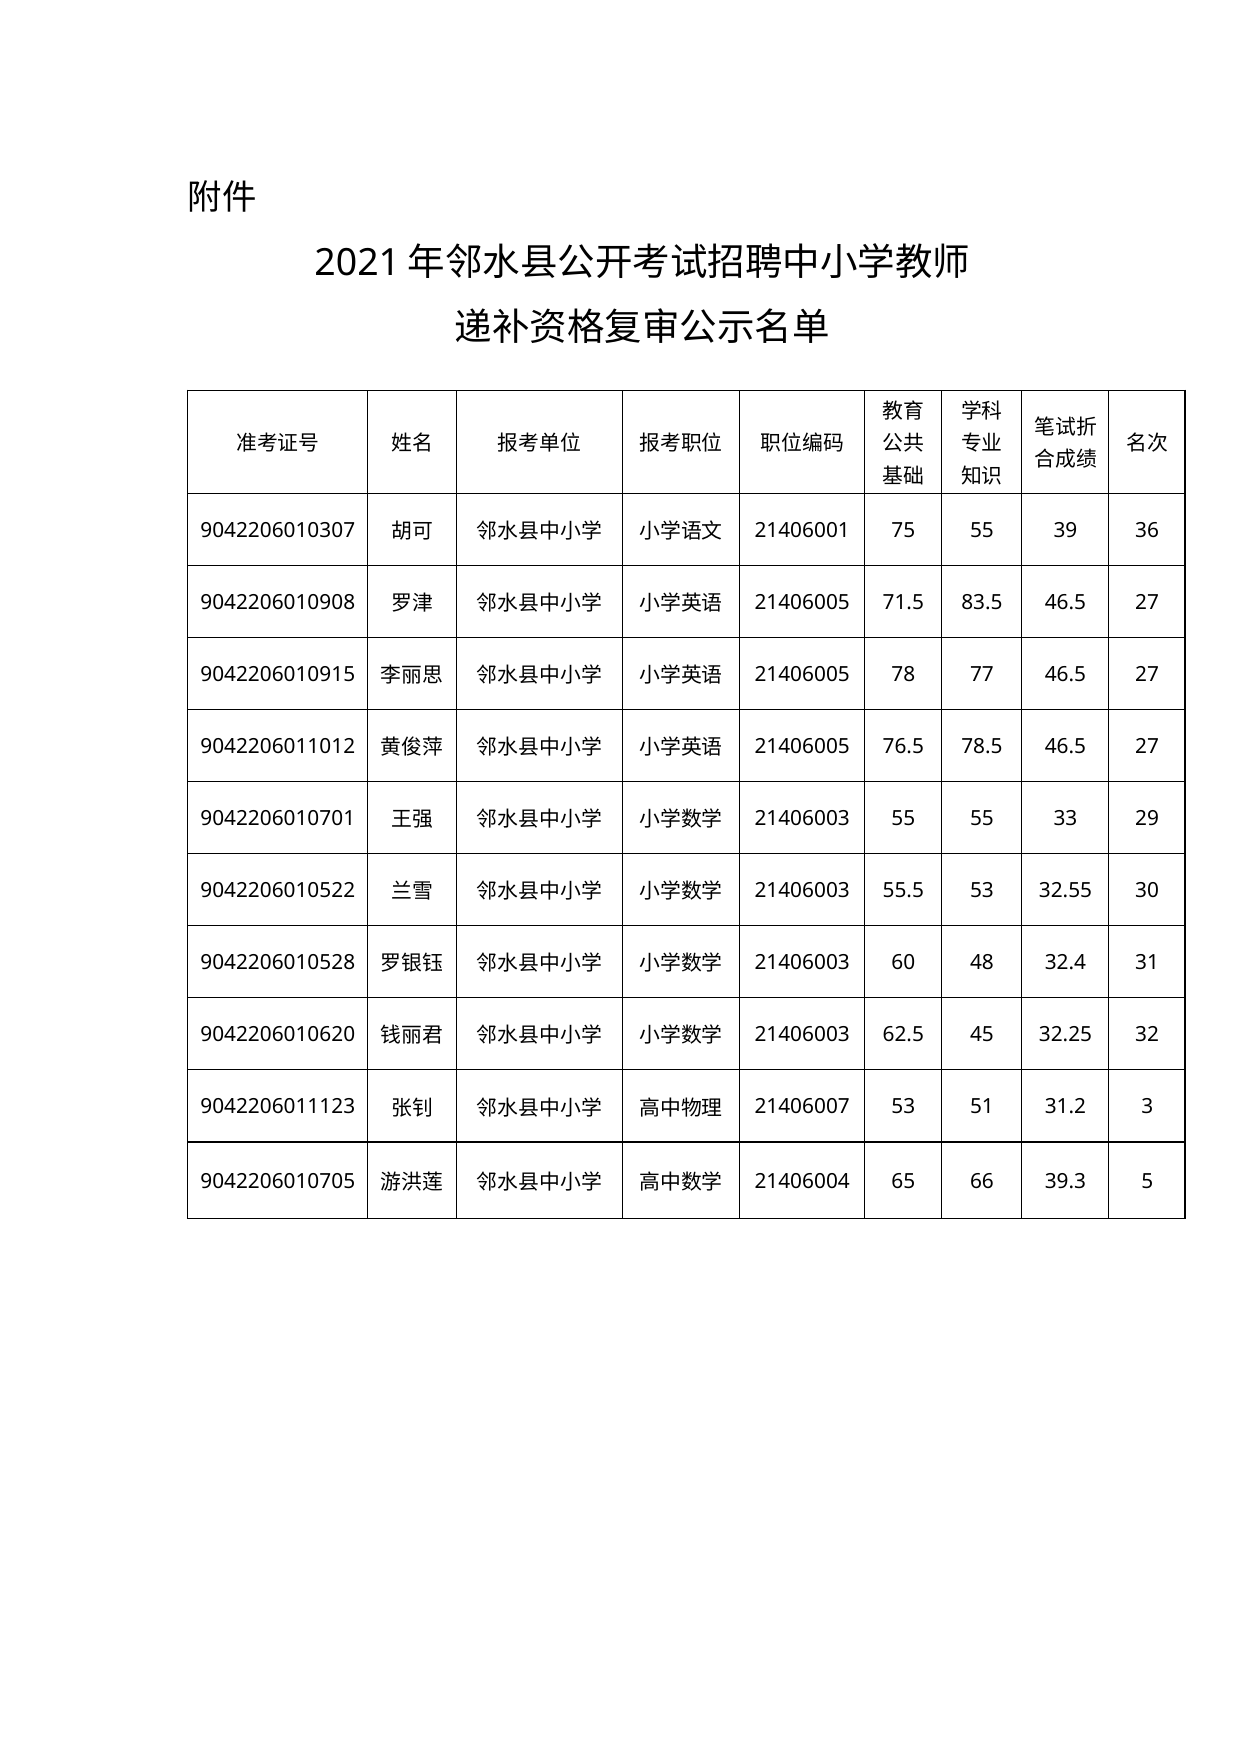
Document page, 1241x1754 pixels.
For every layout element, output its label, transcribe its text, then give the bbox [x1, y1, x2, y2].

table_cell 小学英语 [623, 710, 739, 781]
table_cell 9042206011012 [188, 710, 367, 781]
table_cell 9042206010701 [188, 782, 367, 853]
table_cell 游洪莲 [368, 1143, 456, 1218]
table_cell 9042206010915 [188, 638, 367, 709]
table_header 教育公共基础 [865, 391, 941, 493]
table_cell 21406007 [740, 1070, 864, 1141]
table_cell 兰雪 [368, 854, 456, 925]
table_cell 27 [1109, 566, 1184, 637]
table_cell 45 [942, 998, 1021, 1069]
table_cell 小学数学 [623, 998, 739, 1069]
table_cell 55 [942, 782, 1021, 853]
table_cell 46.5 [1022, 638, 1108, 709]
table_cell 邻水县中小学 [457, 1070, 622, 1141]
table_cell 9042206010528 [188, 926, 367, 997]
table_cell 55 [942, 494, 1021, 565]
table_header 准考证号 [188, 391, 367, 493]
table_cell 3 [1109, 1070, 1184, 1141]
table_cell 邻水县中小学 [457, 566, 622, 637]
table_cell 55 [865, 782, 941, 853]
table_cell 9042206010307 [188, 494, 367, 565]
table_header 笔试折合成绩 [1022, 391, 1108, 493]
table_cell 21406005 [740, 566, 864, 637]
text 附件 [187, 162, 1053, 227]
text 2021年邻水县公开考试招聘中小学教师 [231, 227, 1053, 292]
text 递补资格复审公示名单 [231, 292, 1053, 357]
table_cell 27 [1109, 710, 1184, 781]
table_cell 78.5 [942, 710, 1021, 781]
table_cell 27 [1109, 638, 1184, 709]
table_cell 21406001 [740, 494, 864, 565]
table_cell 小学英语 [623, 638, 739, 709]
table_cell 29 [1109, 782, 1184, 853]
table_cell 21406003 [740, 782, 864, 853]
table_cell 21406003 [740, 926, 864, 997]
table_cell 9042206010522 [188, 854, 367, 925]
table_cell 钱丽君 [368, 998, 456, 1069]
table_header 学科专业知识 [942, 391, 1021, 493]
table_cell 32.25 [1022, 998, 1108, 1069]
table_cell 张钊 [368, 1070, 456, 1141]
table_cell 53 [942, 854, 1021, 925]
table_cell 罗银钰 [368, 926, 456, 997]
table_header 报考职位 [623, 391, 739, 493]
table_cell 78 [865, 638, 941, 709]
table_cell 62.5 [865, 998, 941, 1069]
table_cell 36 [1109, 494, 1184, 565]
table_cell 罗津 [368, 566, 456, 637]
table_cell 邻水县中小学 [457, 854, 622, 925]
table_cell 王强 [368, 782, 456, 853]
table_cell 60 [865, 926, 941, 997]
table_cell 51 [942, 1070, 1021, 1141]
table_cell 邻水县中小学 [457, 638, 622, 709]
table_cell 5 [1109, 1143, 1184, 1218]
table_cell 邻水县中小学 [457, 926, 622, 997]
table_cell 76.5 [865, 710, 941, 781]
table_cell 46.5 [1022, 710, 1108, 781]
table_cell 21406003 [740, 854, 864, 925]
table_cell 30 [1109, 854, 1184, 925]
table_cell 32.4 [1022, 926, 1108, 997]
table_cell 邻水县中小学 [457, 710, 622, 781]
table_cell 9042206010620 [188, 998, 367, 1069]
table_cell 32 [1109, 998, 1184, 1069]
table_cell 小学数学 [623, 782, 739, 853]
table_cell 高中数学 [623, 1143, 739, 1218]
table_cell 31.2 [1022, 1070, 1108, 1141]
table_cell 小学数学 [623, 926, 739, 997]
table_cell 高中物理 [623, 1070, 739, 1141]
table_cell 31 [1109, 926, 1184, 997]
table_cell 66 [942, 1143, 1021, 1218]
table_cell 53 [865, 1070, 941, 1141]
table_cell 9042206010908 [188, 566, 367, 637]
table_cell 39.3 [1022, 1143, 1108, 1218]
table_header 职位编码 [740, 391, 864, 493]
table_header 名次 [1109, 391, 1184, 493]
table_cell 21406005 [740, 710, 864, 781]
table_cell 77 [942, 638, 1021, 709]
table_cell 65 [865, 1143, 941, 1218]
table_cell 邻水县中小学 [457, 998, 622, 1069]
table_header 报考单位 [457, 391, 622, 493]
table_cell 黄俊萍 [368, 710, 456, 781]
table_cell 邻水县中小学 [457, 782, 622, 853]
table_cell 胡可 [368, 494, 456, 565]
table_cell 21406004 [740, 1143, 864, 1218]
table_cell 83.5 [942, 566, 1021, 637]
table_cell 21406005 [740, 638, 864, 709]
table_cell 33 [1022, 782, 1108, 853]
table_cell 小学英语 [623, 566, 739, 637]
table_cell 39 [1022, 494, 1108, 565]
table_cell 9042206010705 [188, 1143, 367, 1218]
table_cell 32.55 [1022, 854, 1108, 925]
table_header 姓名 [368, 391, 456, 493]
table_cell 小学语文 [623, 494, 739, 565]
table_cell 75 [865, 494, 941, 565]
table_cell 71.5 [865, 566, 941, 637]
table_cell 55.5 [865, 854, 941, 925]
table_cell 48 [942, 926, 1021, 997]
table_cell 小学数学 [623, 854, 739, 925]
table_cell 9042206011123 [188, 1070, 367, 1141]
table_cell 46.5 [1022, 566, 1108, 637]
table_cell 李丽思 [368, 638, 456, 709]
table_cell 邻水县中小学 [457, 494, 622, 565]
table_cell 21406003 [740, 998, 864, 1069]
table_cell 邻水县中小学 [457, 1143, 622, 1218]
